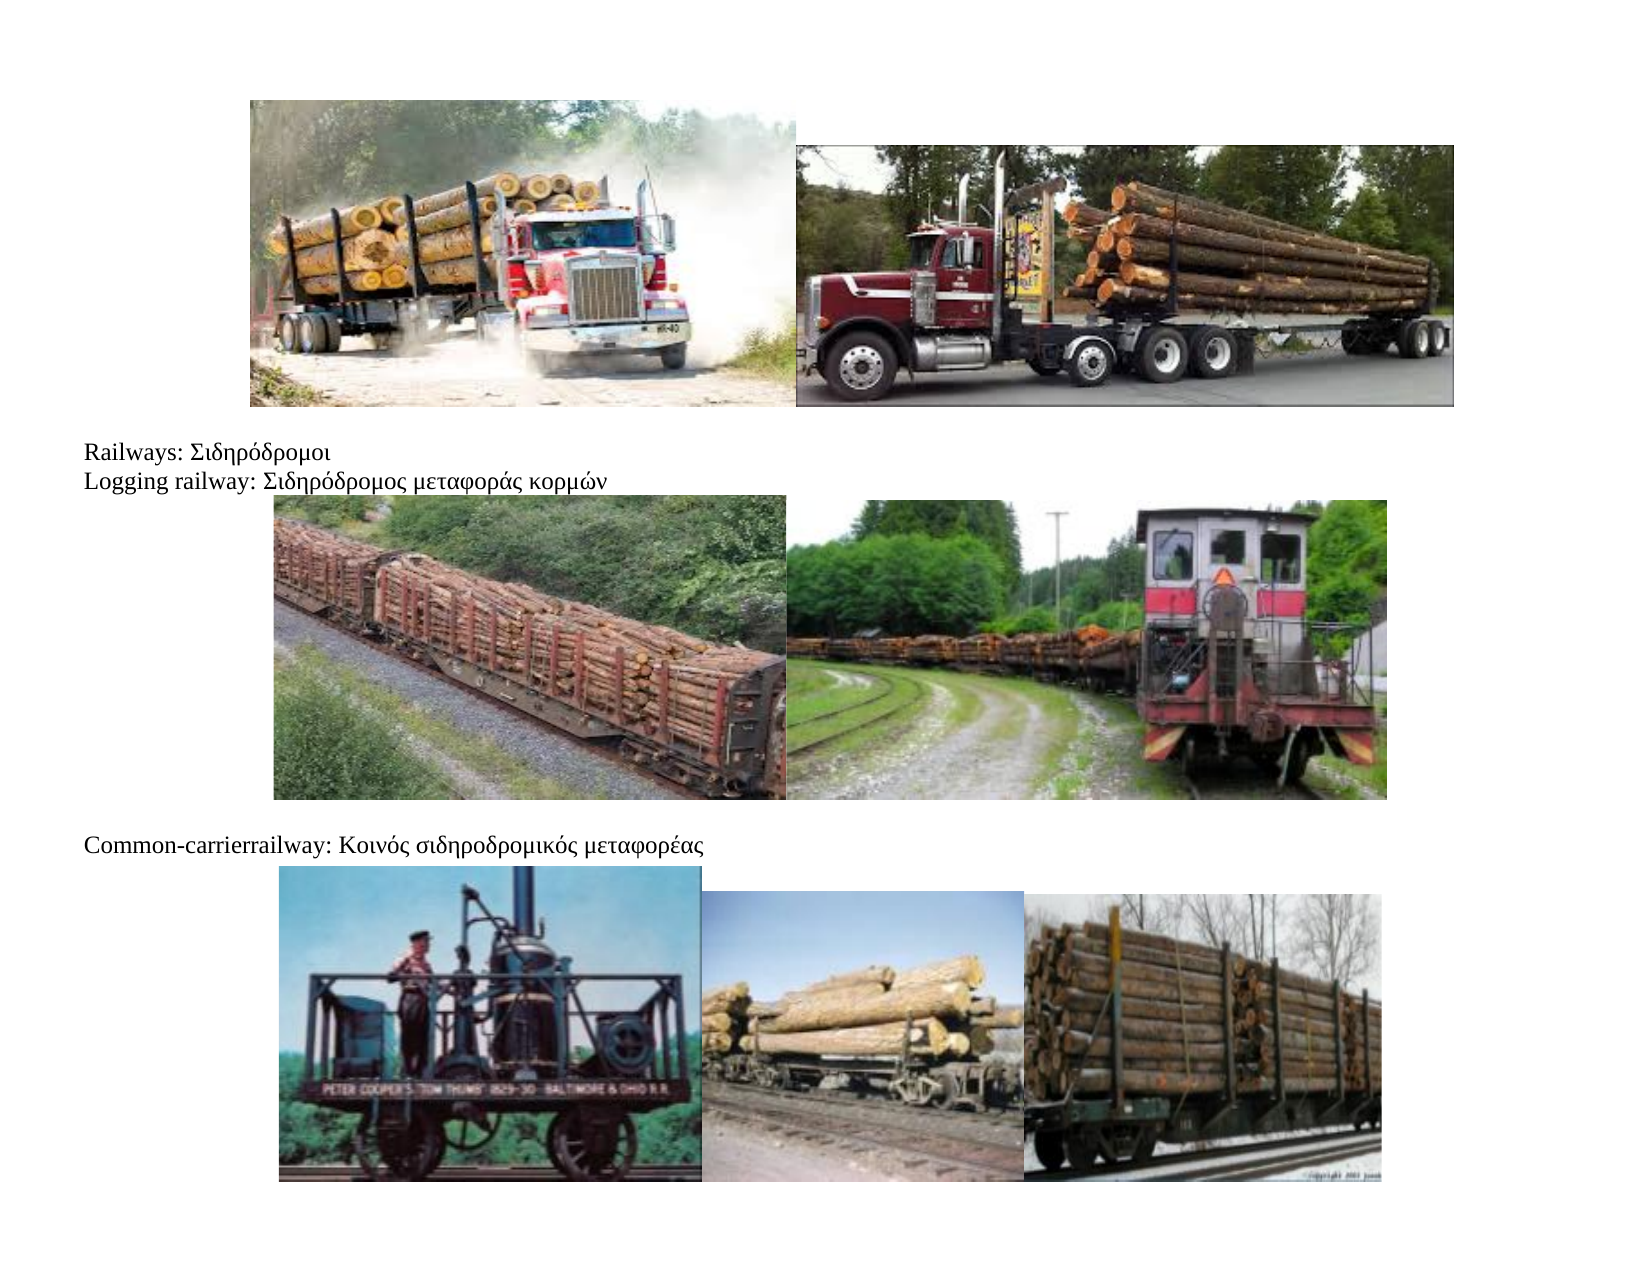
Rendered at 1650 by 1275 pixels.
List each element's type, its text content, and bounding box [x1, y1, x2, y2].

list Railways: Σιδηρόδρομοι [84, 437, 1620, 465]
picture [250, 100, 1454, 407]
text Common-carrierrailway: Κοινός σιδηροδρομικός μεταφορέας [40, 830, 1620, 858]
picture [273, 495, 1387, 800]
picture [278, 866, 1382, 1182]
list Logging railway: Σιδηρόδρομος μεταφοράς κορμών [84, 466, 1620, 495]
